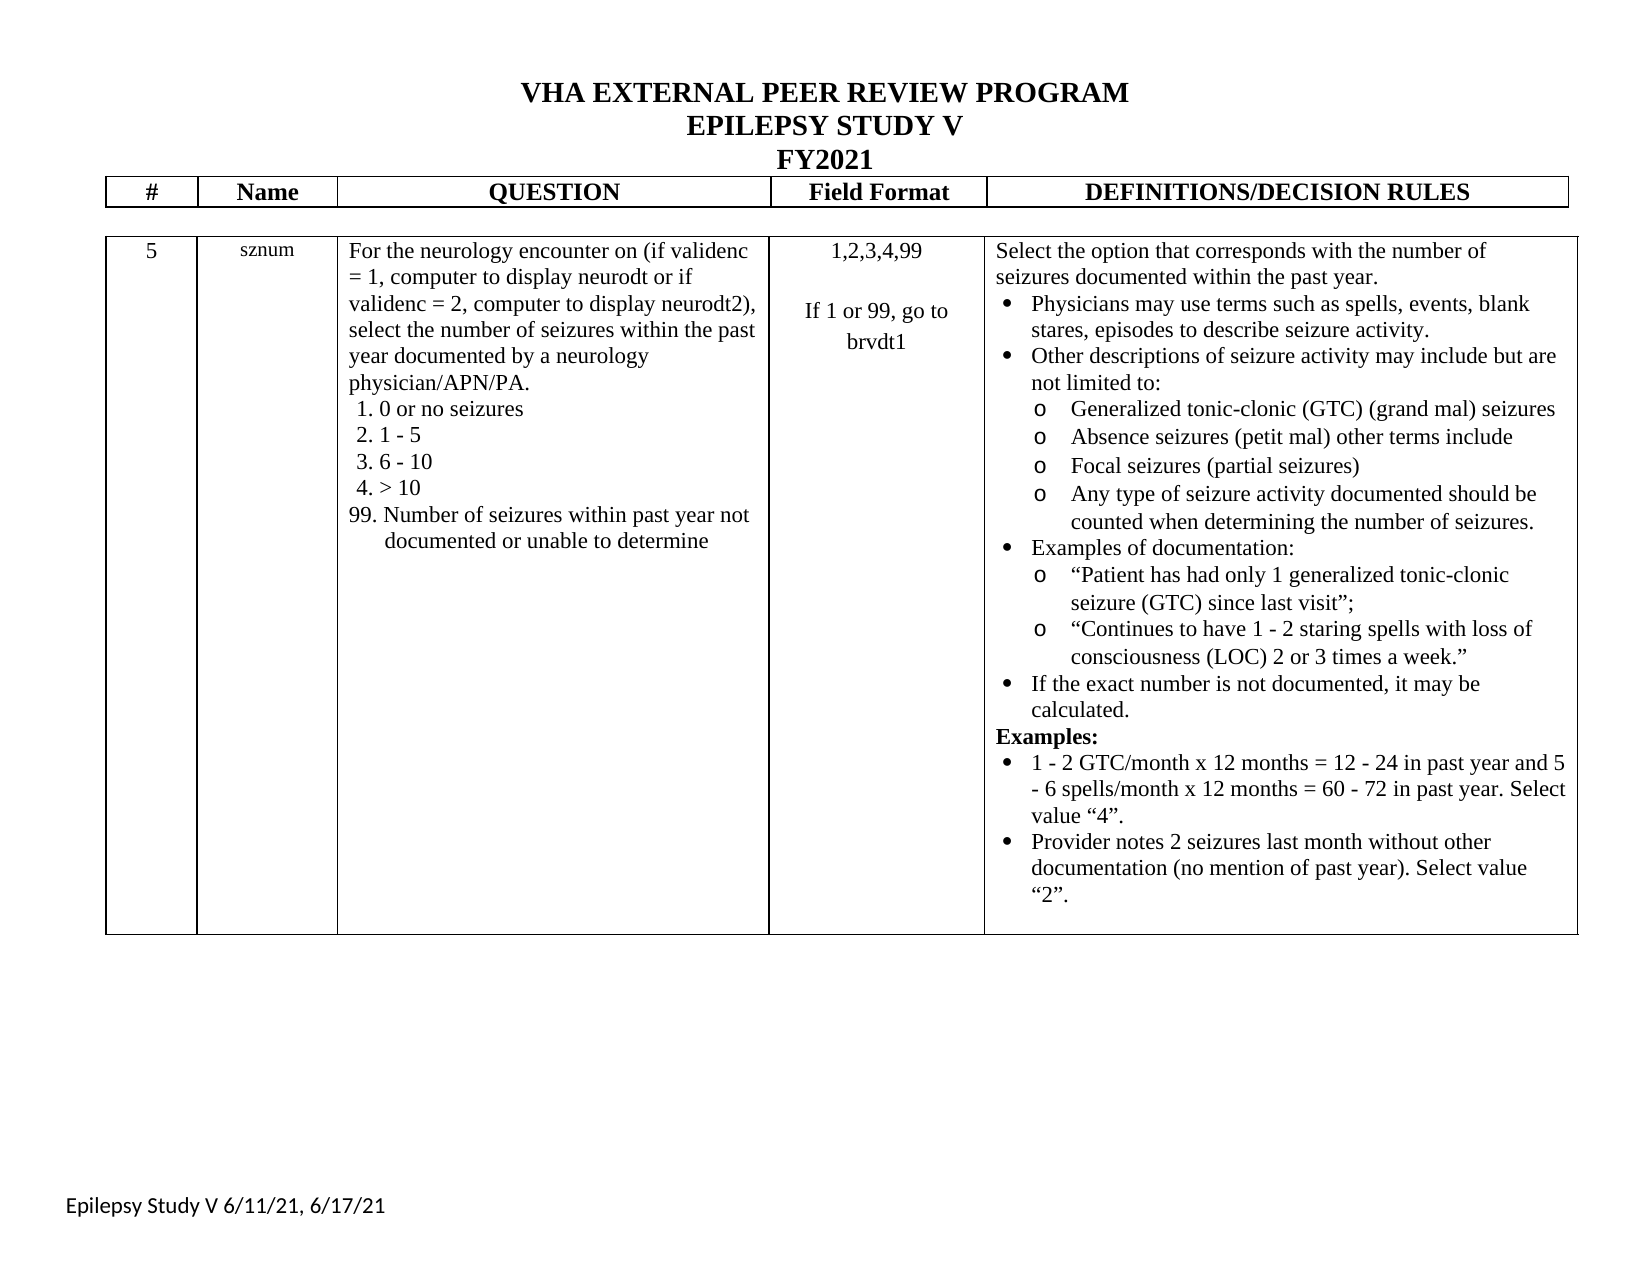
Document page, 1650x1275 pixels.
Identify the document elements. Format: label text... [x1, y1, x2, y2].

table_cell For the neurology encounter on (if validenc = 1, computer to display neurodt or if validenc = 2, computer to display neurodt2), select the number of seizures within the past year documented by a neurology physician/APN/PA. 1. 0 or no seizures 2. 1 - 5 3. 6 - 10 4. > 10 99. Number of seizures within past year not documented or unable to determine [338, 237, 768, 933]
table_cell sznum [198, 237, 337, 933]
table_cell Select the option that corresponds with the number of seizures documented within the past year. Physicians may use terms such as spells, events, blank stares, episodes to describe seizure activity. Other descriptions of seizure activity may include but are not limited to: Generalized tonic-clonic (GTC) (grand mal) seizures Absence seizures (petit mal) other terms include Focal seizures (partial seizures) Any type of seizure activity documented should be counted when determining the number of seizures. Examples of documentation: “Patient has had only 1 generalized tonic-clonic seizure (GTC) since last visit”; “Continues to have 1 - 2 staring spells with loss of consciousness (LOC) 2 or 3 times a week.” If the exact number is not documented, it may be calculated. Examples: 1 - 2 GTC/month x 12 months = 12 - 24 in past year and 5 - 6 spells/month x 12 months = 60 - 72 in past year. Select value “4”. Provider notes 2 seizures last month without other documentation (no mention of past year). Select value “2”. [985, 237, 1577, 933]
table_cell 1,2,3,4,99 If 1 or 99, go to brvdt1 [770, 237, 984, 933]
table_cell 5 [107, 237, 196, 933]
